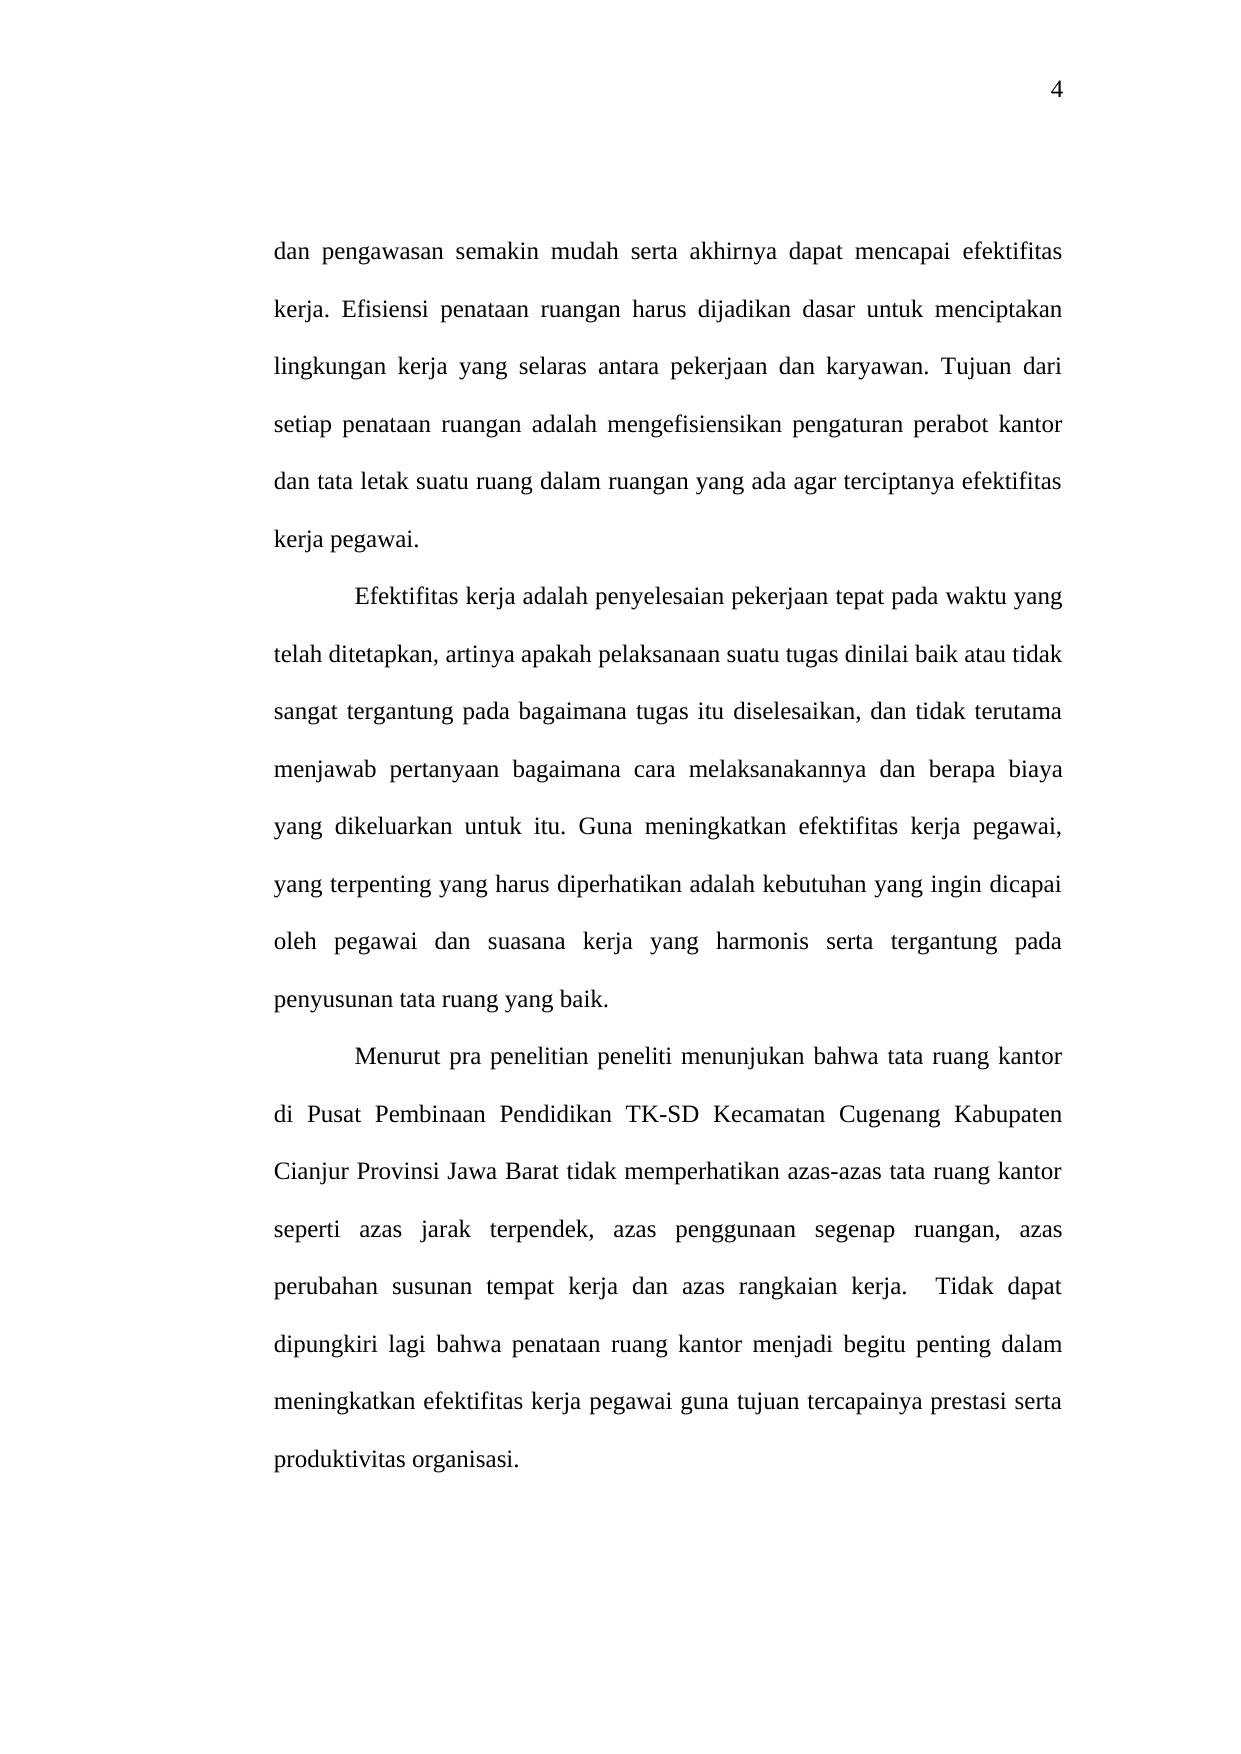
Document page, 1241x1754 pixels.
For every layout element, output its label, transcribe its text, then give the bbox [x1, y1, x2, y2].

list Menurut pra penelitian peneliti menunjukan bahwa tata ruang kantor di Pusat Pembinaan Pendidikan TK-SD Kecamatan Cugenang Kabupaten Cianjur Provinsi Jawa Barat tidak memperhatikan azas-azas tata ruang kantor seperti azas jarak terpendek, azas penggunaan segenap ruangan, azas perubahan susunan tempat kerja dan azas rangkaian kerja. Tidak dapat dipungkiri lagi bahwa penataan ruang kantor menjadi begitu penting dalam meningkatkan efektifitas kerja pegawai guna tujuan tercapainya prestasi serta produktivitas organisasi. [274, 1041, 1063, 1472]
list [274, 236, 1063, 552]
list Efektifitas kerja adalah penyelesaian pekerjaan tepat pada waktu yang telah ditetapkan, artinya apakah pelaksanaan suatu tugas dinilai baik atau tidak sangat tergantung pada bagaimana tugas itu diselesaikan, dan tidak terutama menjawab pertanyaan bagaimana cara melaksanakannya dan berapa biaya yang dikeluarkan untuk itu. Guna meningkatkan efektifitas kerja pegawai, yang terpenting yang harus diperhatikan adalah kebutuhan yang ingin dicapai oleh pegawai dan suasana kerja yang harmonis serta tergantung pada penyusunan tata ruang yang baik. [274, 581, 1063, 1012]
